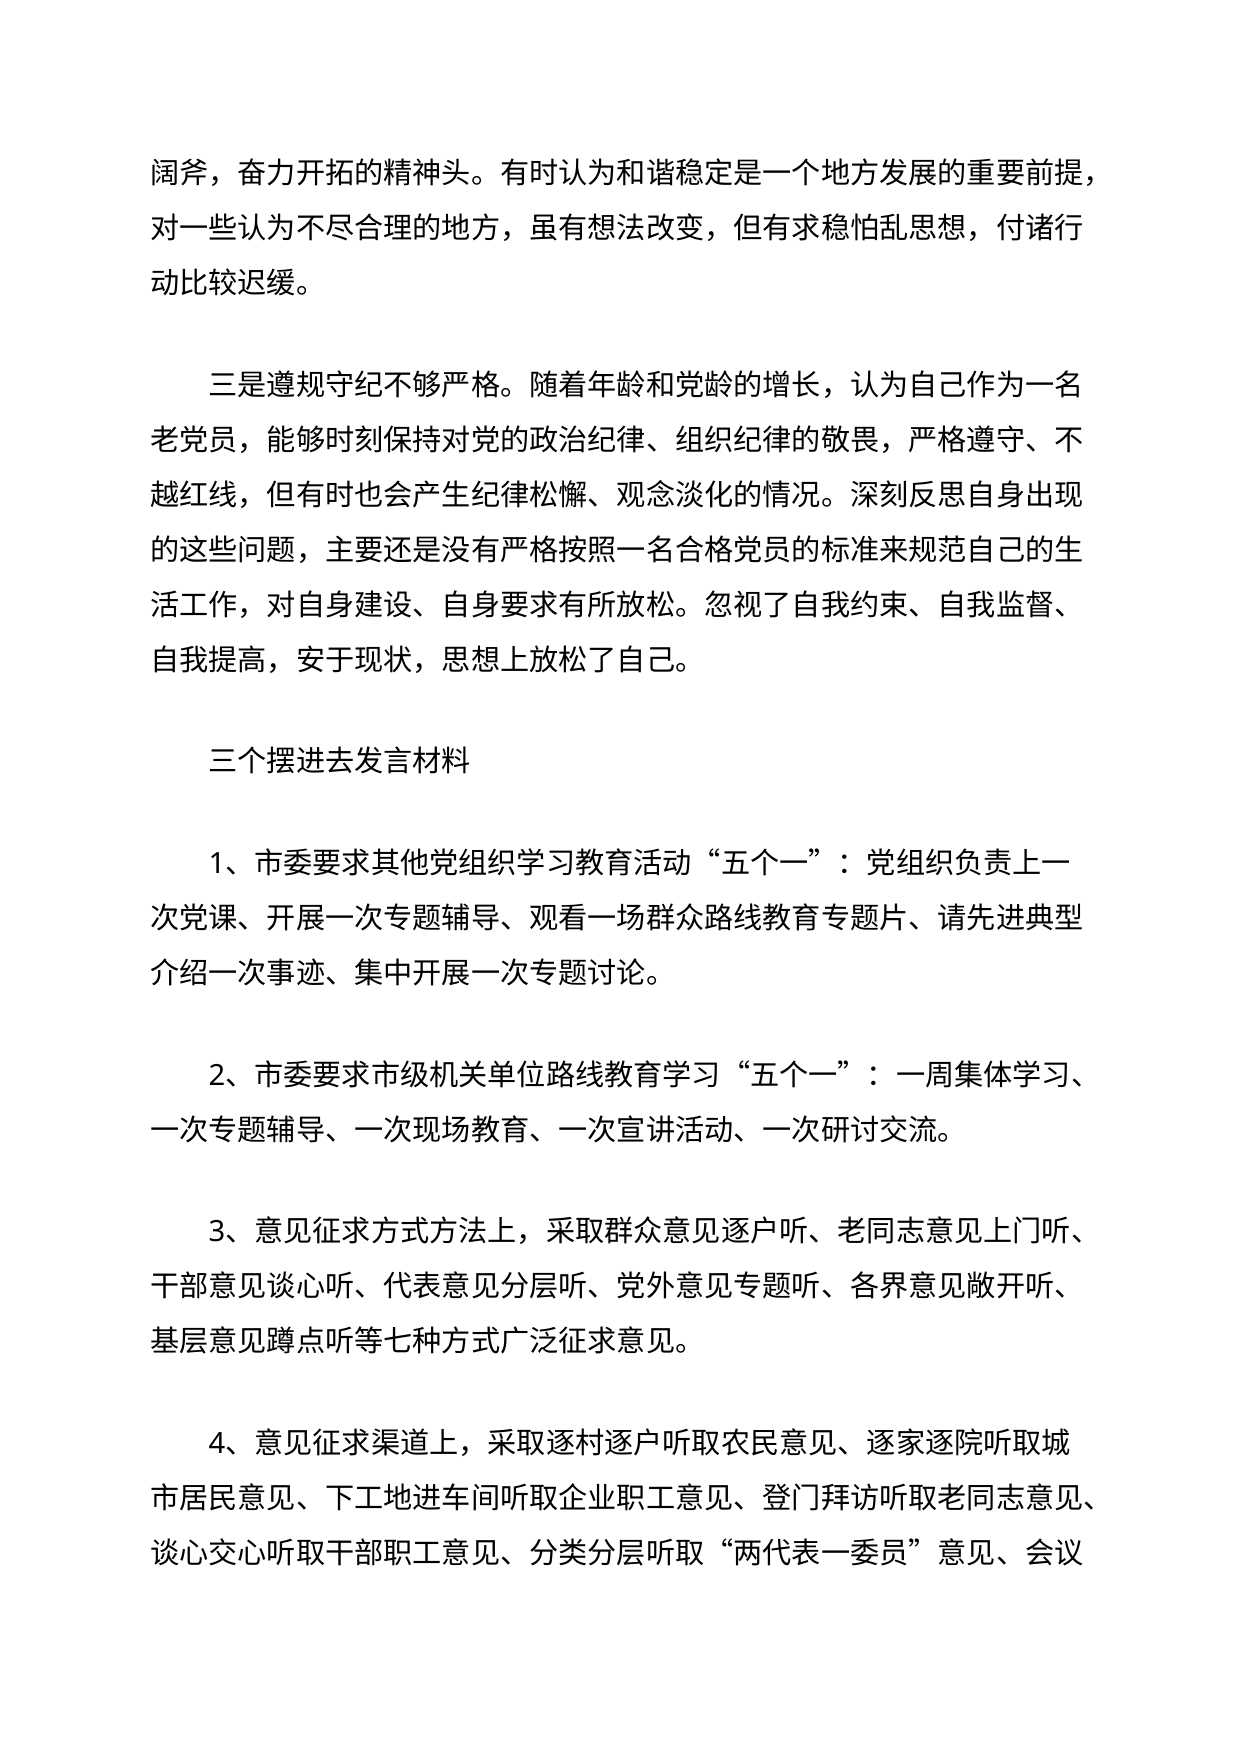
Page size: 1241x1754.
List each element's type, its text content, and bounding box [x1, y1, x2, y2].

text 三是遵规守纪不够严格。随着年龄和党龄的增长，认为自己作为一名老党员，能够时刻保持对党的政治纪律、组织纪律的敬畏，严格遵守、不越红线，但有时也会产生纪律松懈、观念淡化的情况。深刻反思自身出现的这些问题，主要还是没有严格按照一名合格党员的标准来规范自己的生活工作，对自身建设、自身要求有所放松。忽视了自我约束、自我监督、自我提高，安于现状，思想上放松了自己。 [150, 362, 1090, 678]
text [150, 150, 1090, 302]
text 2、市委要求市级机关单位路线教育学习“五个一”：一周集体学习、一次专题辅导、一次现场教育、一次宣讲活动、一次研讨交流。 [150, 1051, 1090, 1148]
text 1、市委要求其他党组织学习教育活动“五个一”：党组织负责上一次党课、开展一次专题辅导、观看一场群众路线教育专题片、请先进典型介绍一次事迹、集中开展一次专题讨论。 [150, 839, 1090, 992]
text 3、意见征求方式方法上，采取群众意见逐户听、老同志意见上门听、干部意见谈心听、代表意见分层听、党外意见专题听、各界意见敞开听、基层意见蹲点听等七种方式广泛征求意见。 [150, 1208, 1090, 1360]
text 三个摆进去发言材料 [150, 738, 1090, 780]
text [150, 1420, 1090, 1572]
